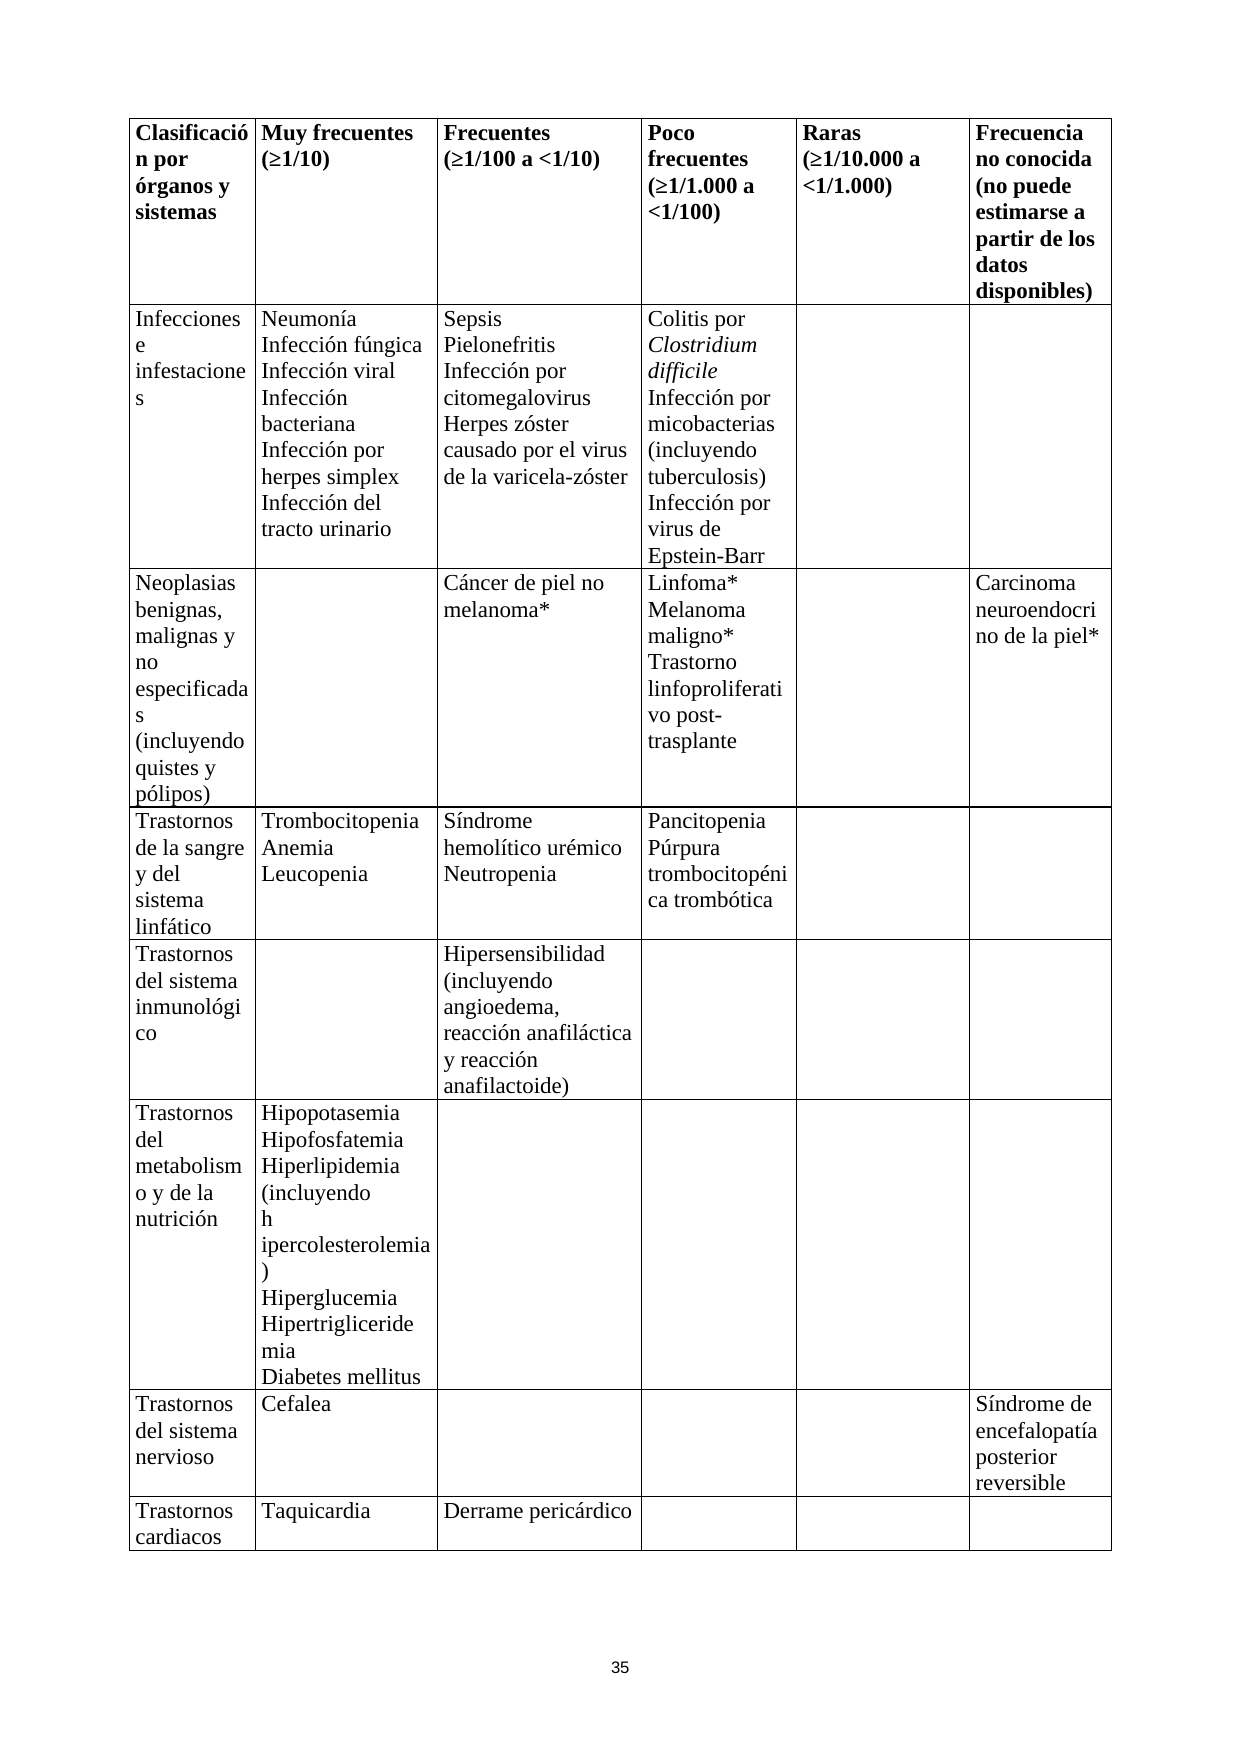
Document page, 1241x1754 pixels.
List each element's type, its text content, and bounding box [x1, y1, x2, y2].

table_cell Colitis por Clostridium difficile Infección por micobacterias (incluyendo tuberculosis) Infección por virus de Epstein-Barr [642, 305, 796, 568]
table_cell Síndrome de encefalopatía posterior reversible [970, 1390, 1111, 1496]
table_cell Trastornos cardiacos [130, 1497, 255, 1549]
table_cell [970, 305, 1111, 568]
table_cell [797, 1497, 969, 1549]
table_cell [438, 1100, 641, 1389]
table_cell [970, 808, 1111, 939]
table_cell [642, 1390, 796, 1496]
table_cell [438, 1390, 641, 1496]
table_header Raras (≥1/10.000 a <1/1.000) [797, 119, 969, 304]
table_cell Trastornos del sistema inmunológico [130, 940, 255, 1098]
table_cell Infecciones e infestaciones [130, 305, 255, 568]
table_header Poco frecuentes (≥1/1.000 a <1/100) [642, 119, 796, 304]
table_cell Pancitopenia Púrpura trombocitopénica trombótica [642, 808, 796, 939]
table_header Frecuencia no conocida (no puede estimarse a partir de los datos disponibles) [970, 119, 1111, 304]
table_cell [970, 1497, 1111, 1549]
table_cell [797, 808, 969, 939]
table_cell Trastornos del sistema nervioso [130, 1390, 255, 1496]
table_cell Cefalea [256, 1390, 437, 1496]
table_cell Taquicardia [256, 1497, 437, 1549]
table_cell Neoplasias benignas, malignas y no especificadas (incluyendo quistes y pólipos) [130, 569, 255, 806]
table_cell Derrame pericárdico [438, 1497, 641, 1549]
table_cell [797, 1390, 969, 1496]
table_cell Carcinoma neuroendocrino de la piel* [970, 569, 1111, 806]
table_cell Hipopotasemia Hipofosfatemia Hiperlipidemia (incluyendo hipercolesterolemia) Hiperglucemia Hipertrigliceridemia Diabetes mellitus [256, 1100, 437, 1389]
table_cell Neumonía Infección fúngica Infección viral Infección bacteriana Infección por herpes simplex Infección del tracto urinario [256, 305, 437, 568]
table_header Clasificación por órganos y sistemas [130, 119, 255, 304]
table_cell Linfoma* Melanoma maligno* Trastorno linfoproliferativo post-trasplante [642, 569, 796, 806]
table_cell [642, 940, 796, 1098]
table_cell [797, 1100, 969, 1389]
table_cell [256, 569, 437, 806]
table_cell Trombocitopenia Anemia Leucopenia [256, 808, 437, 939]
table_cell [797, 569, 969, 806]
table_cell Trastornos de la sangre y del sistema linfático [130, 808, 255, 939]
table_cell Cáncer de piel no melanoma* [438, 569, 641, 806]
table_cell [256, 940, 437, 1098]
table_cell Hipersensibilidad (incluyendo angioedema, reacción anafiláctica y reacción anafilactoide) [438, 940, 641, 1098]
table_cell [970, 940, 1111, 1098]
table_cell [797, 940, 969, 1098]
table_cell Síndrome hemolítico urémico Neutropenia [438, 808, 641, 939]
table_cell Trastornos del metabolismo y de la nutrición [130, 1100, 255, 1389]
table_cell [642, 1100, 796, 1389]
table_header Muy frecuentes (≥1/10) [256, 119, 437, 304]
table_cell Sepsis Pielonefritis Infección por citomegalovirus Herpes zóster causado por el virus de la varicela-zóster [438, 305, 641, 568]
table_cell [642, 1497, 796, 1549]
table_cell [970, 1100, 1111, 1389]
table_header Frecuentes (≥1/100 a <1/10) [438, 119, 641, 304]
table_cell [797, 305, 969, 568]
